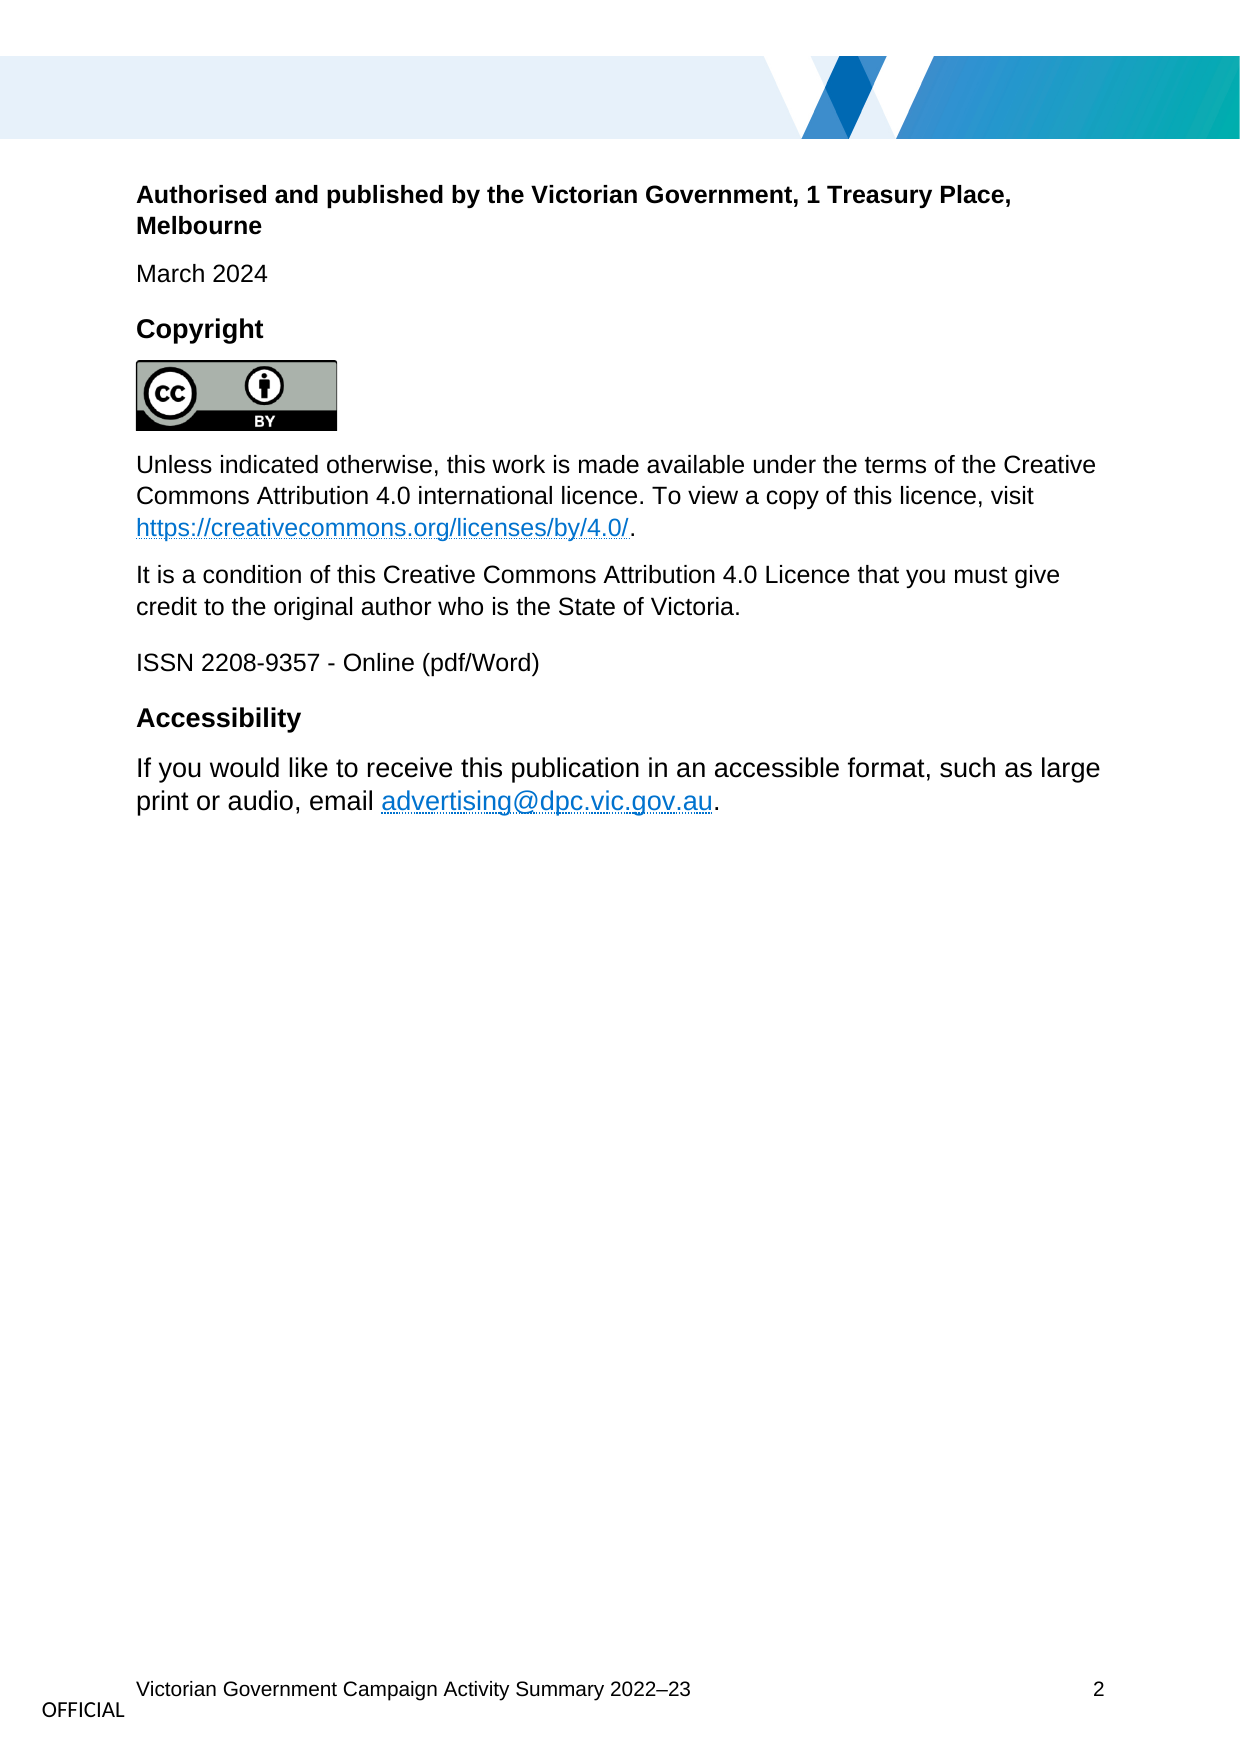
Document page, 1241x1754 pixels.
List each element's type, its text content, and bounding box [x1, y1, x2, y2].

text Accessibility [136, 702, 1104, 733]
text March 2024 [136, 256, 1104, 288]
text Authorised and published by the Victorian Government, 1 Treasury Place, Melbourne [136, 177, 1104, 240]
text Unless indicated otherwise, this work is made available under the terms of the Creative Commons Attribution 4.0 international licence. To view a copy of this licence, visit https://creativecommons.org/licenses/by/4.0/. [136, 448, 1104, 541]
text ISSN 2208-9357 - Online (pdf/Word) [136, 646, 1104, 677]
text If you would like to receive this publication in an accessible format, such as large print or audio, email advertising@dpc.vic.gov.au. [136, 750, 1104, 816]
picture [0, 56, 1240, 139]
picture [135, 360, 338, 431]
text Copyright [136, 313, 1104, 344]
text It is a condition of this Creative Commons Attribution 4.0 Licence that you must give credit to the original author who is the State of Victoria. [136, 558, 1104, 621]
